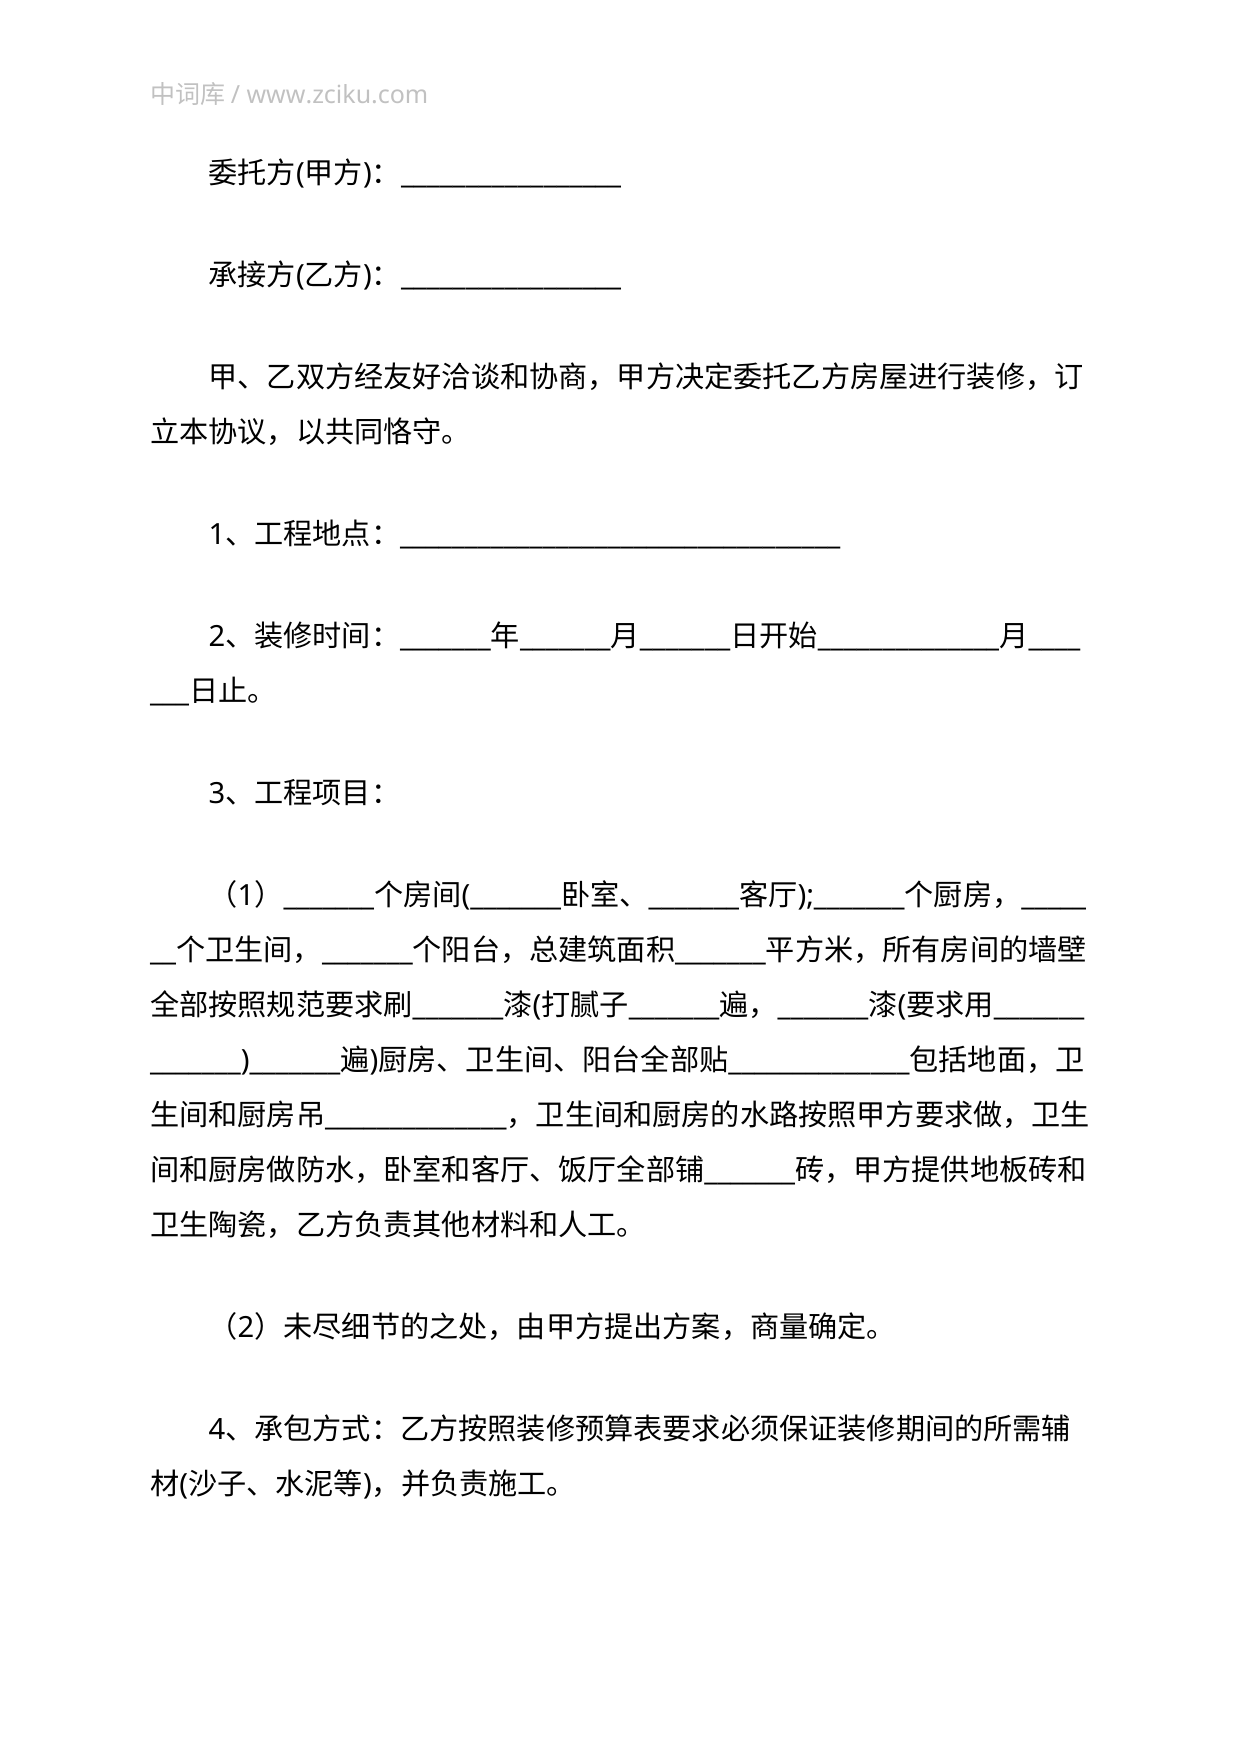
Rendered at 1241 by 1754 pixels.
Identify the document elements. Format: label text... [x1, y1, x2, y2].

text 3、工程项目： [150, 769, 1090, 812]
text 委托方(甲方)：_________________ [150, 150, 1090, 192]
text （1）_______个房间(_______卧室、_______客厅);_______个厨房，_______个卫生间，_______个阳台，总建筑面积_______平方米，所有房间的墙壁全部按照规范要求刷_______漆(打腻子_______遍，_______漆(要求用______________)_______遍)厨房、卫生间、阳台全部贴______________包括地面，卫生间和厨房吊______________，卫生间和厨房的水路按照甲方要求做，卫生间和厨房做防水，卧室和客厅、饭厅全部铺_______砖，甲方提供地板砖和卫生陶瓷，乙方负责其他材料和人工。 [150, 872, 1090, 1244]
text 1、工程地点：__________________________________ [150, 511, 1090, 553]
text （2）未尽细节的之处，由甲方提出方案，商量确定。 [150, 1303, 1090, 1346]
text 承接方(乙方)：_________________ [150, 252, 1090, 294]
text 4、承包方式：乙方按照装修预算表要求必须保证装修期间的所需辅材(沙子、水泥等)，并负责施工。 [150, 1405, 1090, 1503]
text 2、装修时间：_______年_______月_______日开始______________月_______日止。 [150, 613, 1090, 710]
text 甲、乙双方经友好洽谈和协商，甲方决定委托乙方房屋进行装修，订立本协议，以共同恪守。 [150, 354, 1090, 451]
